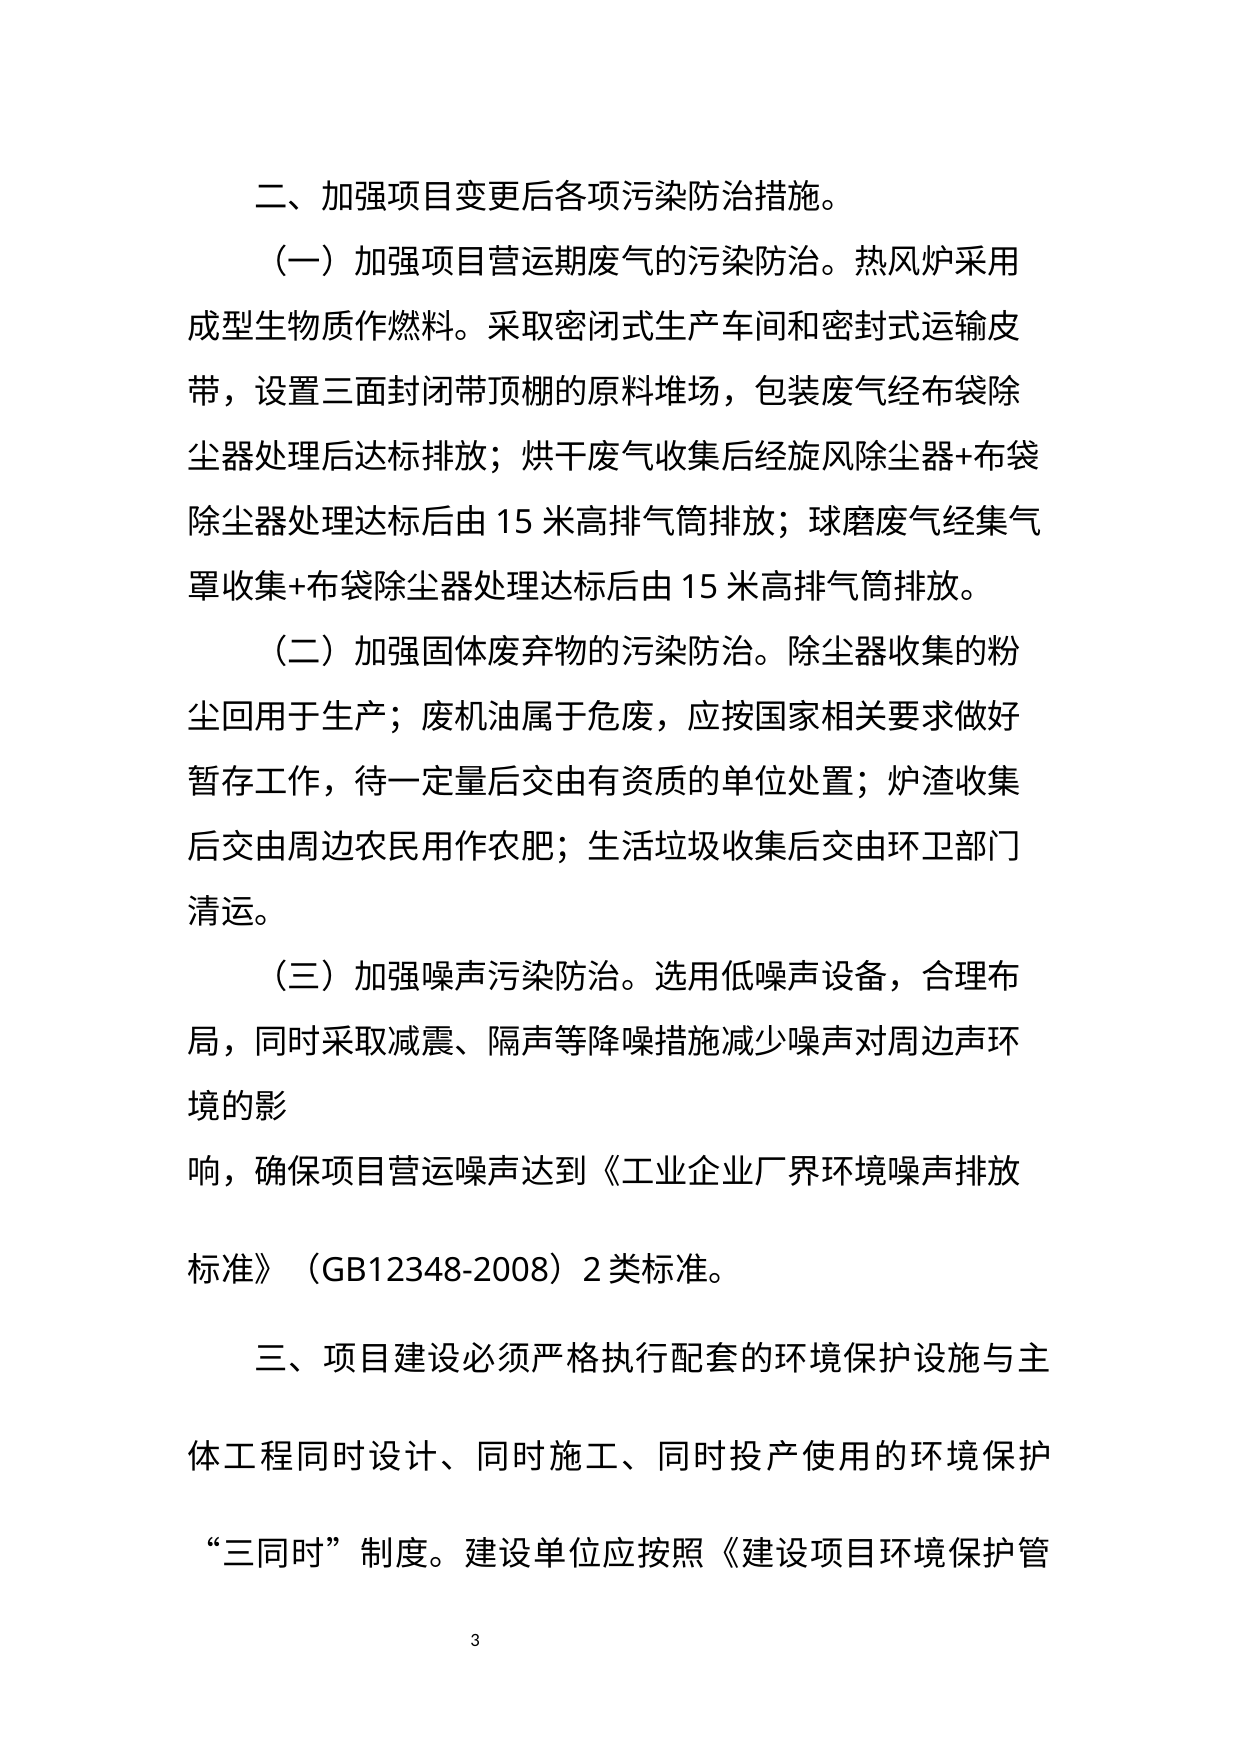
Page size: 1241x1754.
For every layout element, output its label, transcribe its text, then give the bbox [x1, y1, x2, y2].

text 二、加强项目变更后各项污染防治措施。 [187, 162, 1053, 227]
text 响，确保项目营运噪声达到《工业企业厂界环境噪声排放标准》（GB12348-2008）2类标准。 [187, 1137, 1053, 1299]
text （三）加强噪声污染防治。选用低噪声设备，合理布局，同时采取减震、隔声等降噪措施减少噪声对周边声环境的影 [187, 942, 1053, 1137]
text （二）加强固体废弃物的污染防治。除尘器收集的粉尘回用于生产；废机油属于危废，应按国家相关要求做好暂存工作，待一定量后交由有资质的单位处置；炉渣收集后交由周边农民用作农肥；生活垃圾收集后交由环卫部门清运。 [187, 617, 1053, 942]
text （一）加强项目营运期废气的污染防治。热风炉采用成型生物质作燃料。采取密闭式生产车间和密封式运输皮带，设置三面封闭带顶棚的原料堆场，包装废气经布袋除尘器处理后达标排放；烘干废气收集后经旋风除尘器+布袋除尘器处理达标后由 15 米高排气筒排放；球磨废气经集气罩收集+布袋除尘器处理达标后由15 米高排气筒排放。 [187, 227, 1053, 617]
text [187, 1324, 1053, 1584]
